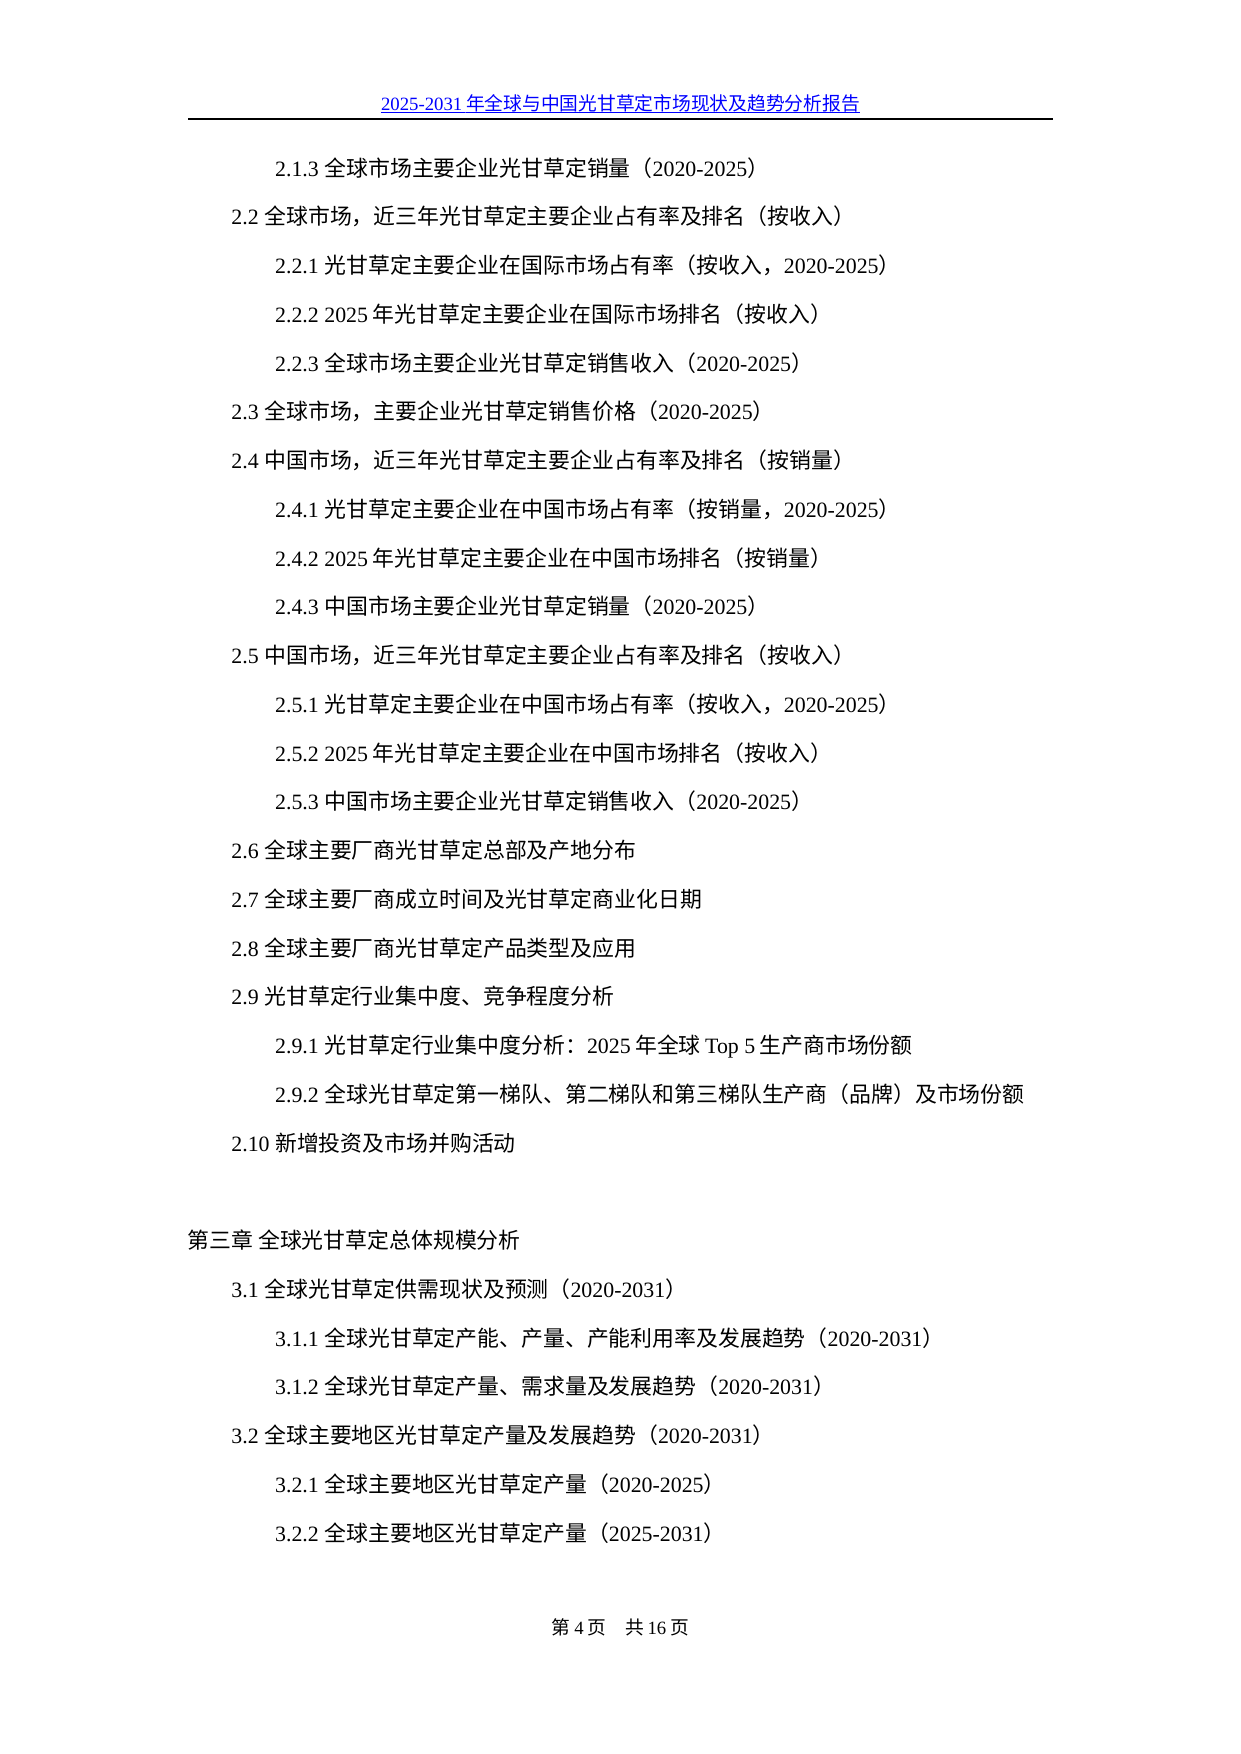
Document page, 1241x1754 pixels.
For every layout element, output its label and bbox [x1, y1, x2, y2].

text [187, 150, 1053, 1548]
